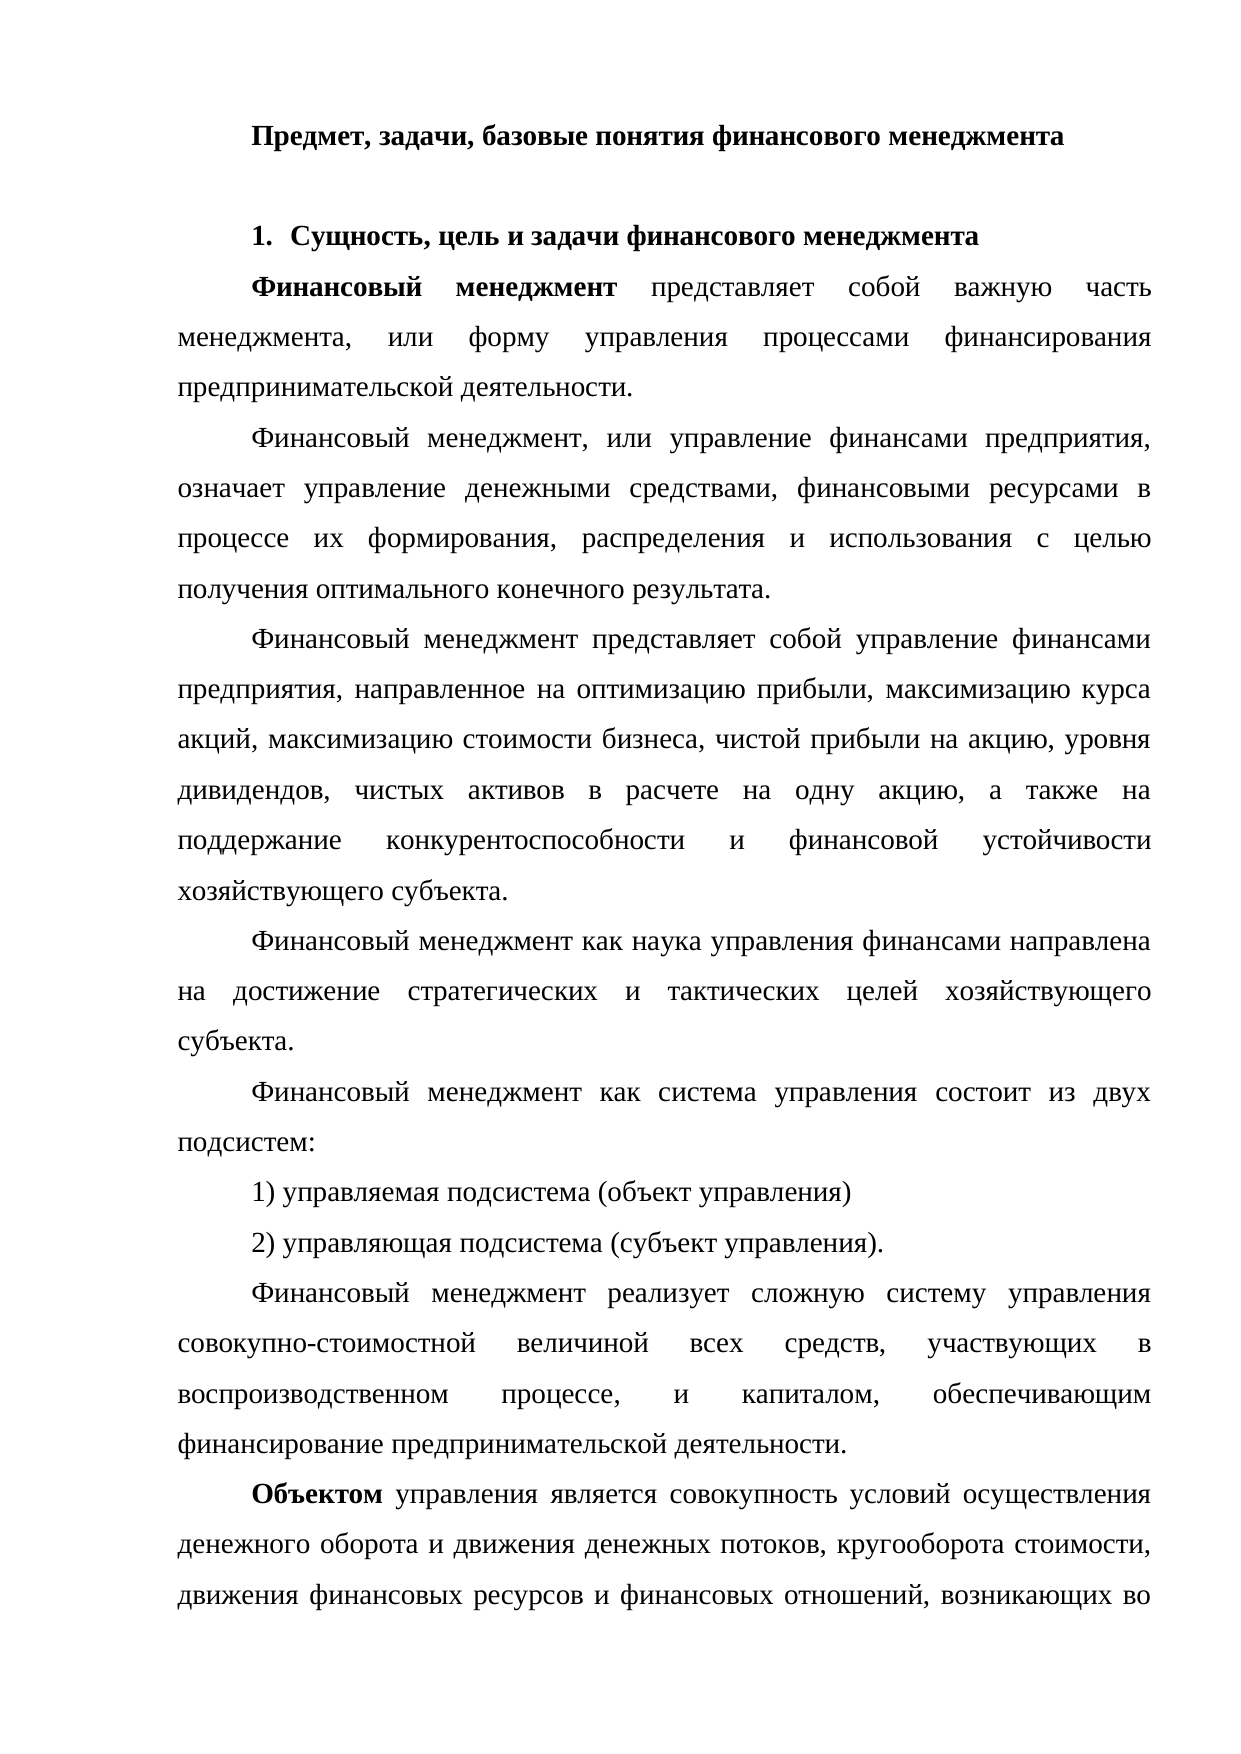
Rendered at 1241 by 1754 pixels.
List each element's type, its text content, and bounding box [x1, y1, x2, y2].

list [177, 1477, 1152, 1611]
list Финансовый менеджмент как наука управления финансами направлена на достижение стратегических и тактических целей хозяйствующего субъекта. [177, 923, 1152, 1057]
list Финансовый менеджмент, или управление финансами предприятия, означает управление денежными средствами, финансовыми ресурсами в процессе их формирования, распределения и использования с целью получения оптимального конечного результата. [177, 420, 1152, 604]
list Финансовый менеджмент как система управления состоит из двух подсистем: [177, 1074, 1152, 1158]
list 1) управляемая подсистема (объект управления) [177, 1175, 1152, 1208]
list Финансовый менеджмент представляет собой важную часть менеджмента, или форму управления процессами финансирования предпринимательской деятельности. [177, 269, 1152, 403]
list Финансовый менеджмент реализует сложную систему управления совокупно-стоимостной величиной всех средств, участвующих в воспроизводственном процессе, и капиталом, обеспечивающим финансирование предпринимательской деятельности. [177, 1275, 1152, 1460]
list Финансовый менеджмент представляет собой управление финансами предприятия, направленное на оптимизацию прибыли, максимизацию курса акций, максимизацию стоимости бизнеса, чистой прибыли на акцию, уровня дивидендов, чистых активов в расчете на одну акцию, а также на поддержание конкурентоспособности и финансовой устойчивости хозяйствующего субъекта. [177, 621, 1152, 906]
list 2) управляющая подсистема (субъект управления). [177, 1225, 1152, 1258]
text Предмет, задачи, базовые понятия финансового менеджмента [177, 118, 1152, 152]
list Сущность, цель и задачи финансового менеджмента [177, 219, 1152, 252]
